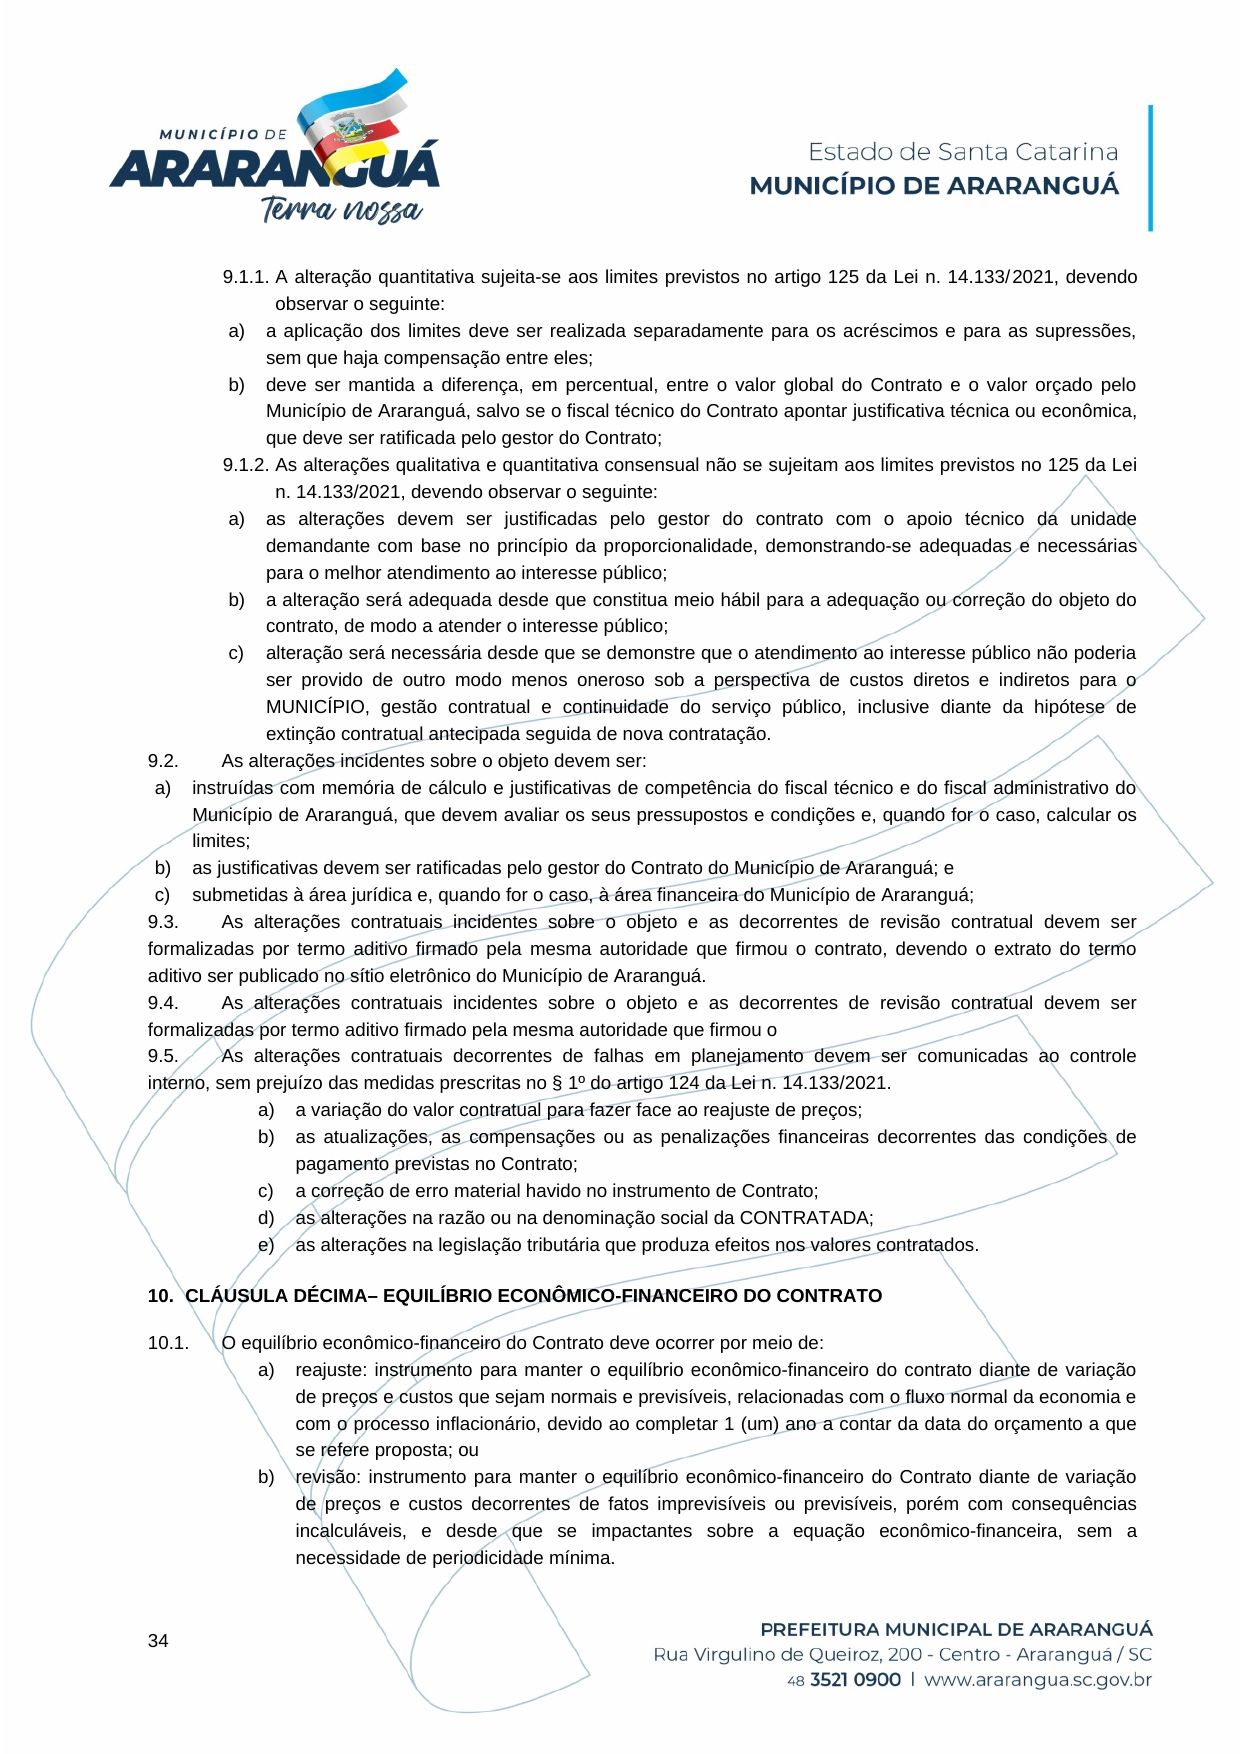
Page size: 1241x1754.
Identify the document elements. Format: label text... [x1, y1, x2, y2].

list a correção de erro material havido no instrumento de Contrato; [258, 1179, 1138, 1201]
list As alterações qualitativa e quantitativa consensual não se sujeitam aos limites previstos no 125 da Lei n. 14.133/2021, devendo observar o seguinte: [223, 454, 1138, 502]
list a variação do valor contratual para fazer face ao reajuste de preços; [258, 1099, 1138, 1121]
picture [1, 0, 1241, 1754]
list As alterações contratuais incidentes sobre o objeto e as decorrentes de revisão contratual devem ser formalizadas por termo aditivo firmado pela mesma autoridade que firmou o contrato, devendo o extrato do termo aditivo ser publicado no sítio eletrônico do Município de Araranguá. [148, 911, 1138, 986]
list a aplicação dos limites deve ser realizada separadamente para os acréscimos e para as supressões, sem que haja compensação entre eles; [228, 319, 1138, 368]
subtitle CLÁUSULA DÉCIMA– EQUILÍBRIO ECONÔMICO-FINANCEIRO DO CONTRATO [148, 1285, 1138, 1307]
list A alteração quantitativa sujeita-se aos limites previstos no artigo 125 da Lei n. 14.133/2021, devendo observar o seguinte: [223, 266, 1138, 314]
list revisão: instrumento para manter o equilíbrio econômico-financeiro do Contrato diante de variação de preços e custos decorrentes de fatos imprevisíveis ou previsíveis, porém com consequências incalculáveis, e desde que se impactantes sobre a equação econômico-financeira, sem a necessidade de periodicidade mínima. [258, 1466, 1138, 1568]
list As alterações contratuais incidentes sobre o objeto e as decorrentes de revisão contratual devem ser formalizadas por termo aditivo firmado pela mesma autoridade que firmou o [148, 991, 1138, 1040]
list as alterações na legislação tributária que produza efeitos nos valores contratados. [258, 1233, 1138, 1255]
list as justificativas devem ser ratificadas pelo gestor do Contrato do Município de Araranguá; e [154, 857, 1138, 879]
list as alterações devem ser justificadas pelo gestor do contrato com o apoio técnico da unidade demandante com base no princípio da proporcionalidade, demonstrando-se adequadas e necessárias para o melhor atendimento ao interesse público; [228, 508, 1138, 583]
list deve ser mantida a diferença, em percentual, entre o valor global do Contrato e o valor orçado pelo Município de Araranguá, salvo se o fiscal técnico do Contrato apontar justificativa técnica ou econômica, que deve ser ratificada pelo gestor do Contrato; [228, 373, 1138, 449]
list submetidas à área jurídica e, quando for o caso, à área financeira do Município de Araranguá; [154, 884, 1138, 906]
list alteração será necessária desde que se demonstre que o atendimento ao interesse público não poderia ser provido de outro modo menos oneroso sob a perspectiva de custos diretos e indiretos para o MUNICÍPIO, gestão contratual e continuidade do serviço público, inclusive diante da hipótese de extinção contratual antecipada seguida de nova contratação. [228, 642, 1138, 744]
list instruídas com memória de cálculo e justificativas de competência do fiscal técnico e do fiscal administrativo do Município de Araranguá, que devem avaliar os seus pressupostos e condições e, quando for o caso, calcular os limites; [154, 776, 1138, 852]
list O equilíbrio econômico-financeiro do Contrato deve ocorrer por meio de: [148, 1332, 1138, 1353]
list As alterações incidentes sobre o objeto devem ser: [148, 749, 1138, 771]
list as atualizações, as compensações ou as penalizações financeiras decorrentes das condições de pagamento previstas no Contrato; [258, 1126, 1138, 1174]
list reajuste: instrumento para manter o equilíbrio econômico-financeiro do contrato diante de variação de preços e custos que sejam normais e previsíveis, relacionadas com o fluxo normal da economia e com o processo inflacionário, devido ao completar 1 (um) ano a contar da data do orçamento a que se refere proposta; ou [258, 1359, 1138, 1461]
list As alterações contratuais decorrentes de falhas em planejamento devem ser comunicadas ao controle interno, sem prejuízo das medidas prescritas no § 1º do artigo 124 da Lei n. 14.133/2021. [148, 1045, 1138, 1094]
list as alterações na razão ou na denominação social da CONTRATADA; [258, 1206, 1138, 1228]
list a alteração será adequada desde que constitua meio hábil para a adequação ou correção do objeto do contrato, de modo a atender o interesse público; [228, 588, 1138, 637]
